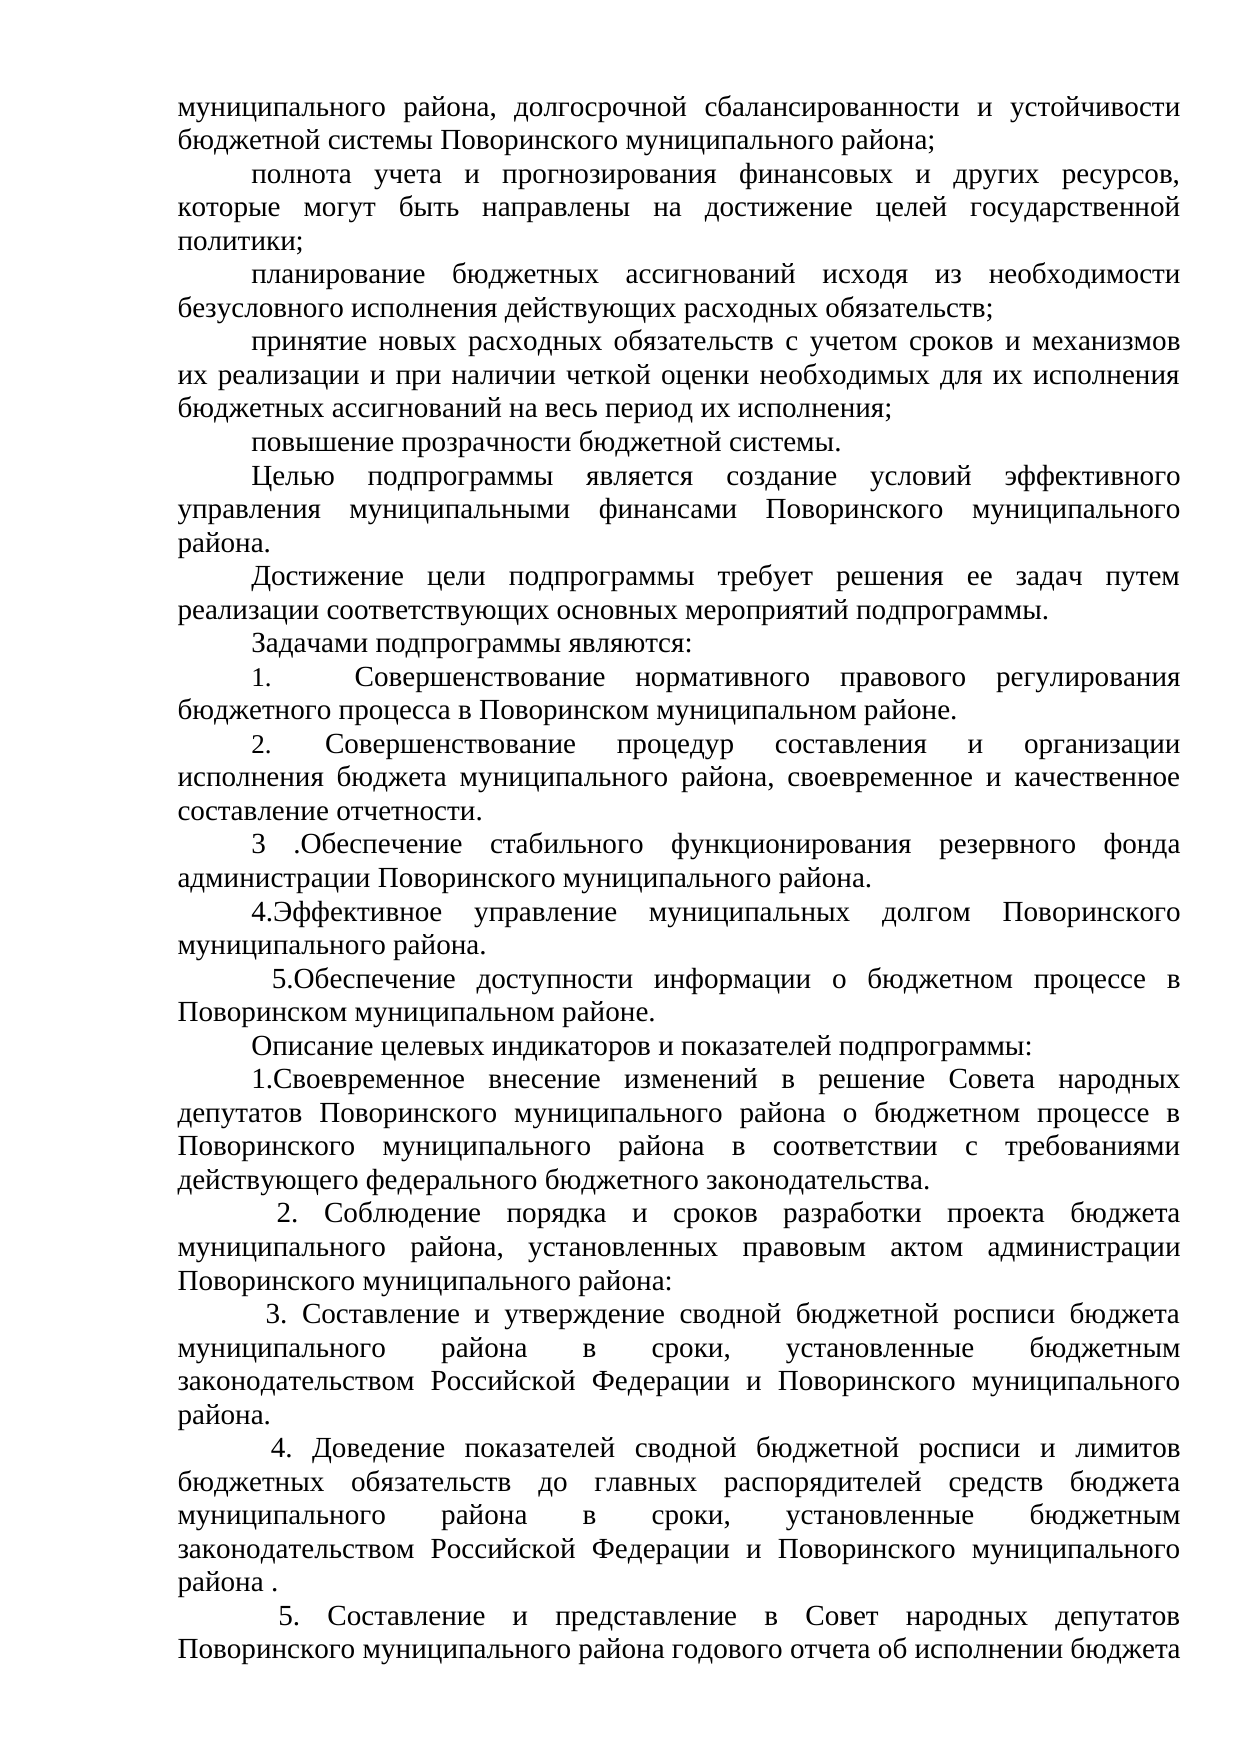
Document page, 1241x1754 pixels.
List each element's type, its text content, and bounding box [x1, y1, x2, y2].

text 3 .Обеспечение стабильного функционирования резервного фонда администрации Поворинского муниципального района. [177, 827, 1181, 894]
list Совершенствование нормативного правового регулирования бюджетного процесса в Поворинском муниципальном районе. [177, 659, 1181, 726]
text принятие новых расходных обязательств с учетом сроков и механизмов их реализации и при наличии четкой оценки необходимых для их исполнения бюджетных ассигнований на весь период их исполнения; [177, 323, 1181, 424]
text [177, 1598, 1181, 1665]
text Задачами подпрограммы являются: [177, 625, 1181, 659]
list Совершенствование процедур составления и организации исполнения бюджета муниципального района, своевременное и качественное составление отчетности. [177, 726, 1181, 827]
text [177, 89, 1181, 156]
text планирование бюджетных ассигнований исходя из необходимости безусловного исполнения действующих расходных обязательств; [177, 256, 1181, 323]
text Описание целевых индикаторов и показателей подпрограммы: [177, 1028, 1181, 1061]
text 3. Составление и утверждение сводной бюджетной росписи бюджета муниципального района в сроки, установленные бюджетным законодательством Российской Федерации и Поворинского муниципального района. [177, 1296, 1181, 1430]
text 2. Соблюдение порядка и сроков разработки проекта бюджета муниципального района, установленных правовым актом администрации Поворинского муниципального района: [177, 1196, 1181, 1296]
text 4. Доведение показателей сводной бюджетной росписи и лимитов бюджетных обязательств до главных распорядителей средств бюджета муниципального района в сроки, установленные бюджетным законодательством Российской Федерации и Поворинского муниципального района . [177, 1430, 1181, 1598]
text 1.Своевременное внесение изменений в решение Совета народных депутатов Поворинского муниципального района о бюджетном процессе в Поворинского муниципального района в соответствии с требованиями действующего федерального бюджетного законодательства. [177, 1061, 1181, 1196]
text повышение прозрачности бюджетной системы. [177, 424, 1181, 458]
text 4.Эффективное управление муниципальных долгом Поворинского муниципального района. [177, 894, 1181, 961]
text Достижение цели подпрограммы требует решения ее задач путем реализации соответствующих основных мероприятий подпрограммы. [177, 558, 1181, 625]
text Целью подпрограммы является создание условий эффективного управления муниципальными финансами Поворинского муниципального района. [177, 458, 1181, 558]
text 5.Обеспечение доступности информации о бюджетном процессе в Поворинском муниципальном районе. [177, 961, 1181, 1028]
text полнота учета и прогнозирования финансовых и других ресурсов, которые могут быть направлены на достижение целей государственной политики; [177, 156, 1181, 256]
